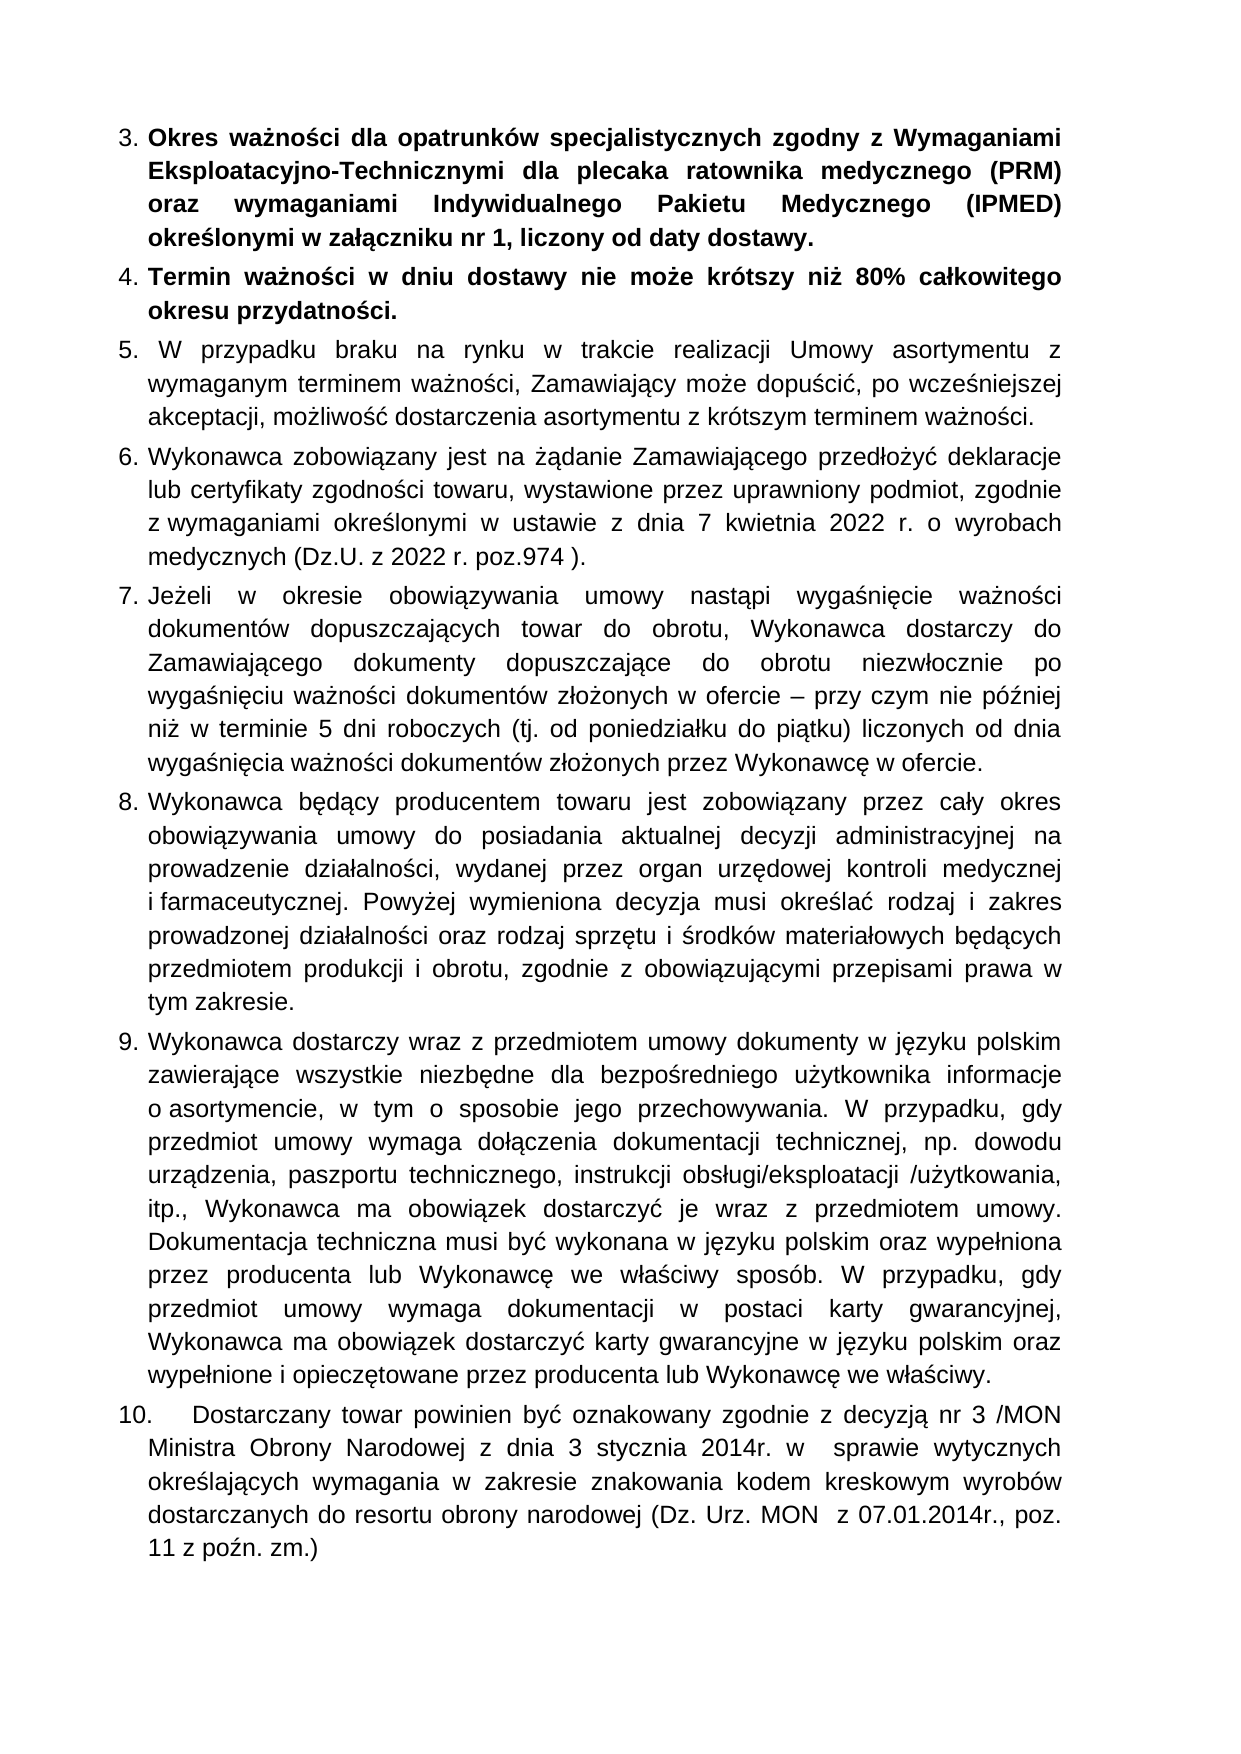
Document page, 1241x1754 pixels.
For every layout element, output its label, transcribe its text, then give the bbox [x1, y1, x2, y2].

text 4. Termin ważności w dniu dostawy nie może krótszy niż 80% całkowitego okresu przydatności. [118, 258, 1063, 324]
list Wykonawca zobowiązany jest na żądanie Zamawiającego przedłożyć deklaracje lub certyfikaty zgodności towaru, wystawione przez uprawniony podmiot, zgodnie z wymaganiami określonymi w ustawie z dnia 7 kwietnia 2022 r. o wyrobach medycznych (Dz.U. z 2022 r. poz.974 ). [118, 437, 1063, 570]
list Wykonawca dostarczy wraz z przedmiotem umowy dokumenty w języku polskim zawierające wszystkie niezbędne dla bezpośredniego użytkownika informacje o asortymencie, w tym o sposobie jego przechowywania. W przypadku, gdy przedmiot umowy wymaga dołączenia dokumentacji technicznej, np. dowodu urządzenia, paszportu technicznego, instrukcji obsługi/eksploatacji /użytkowania, itp., Wykonawca ma obowiązek dostarczyć je wraz z przedmiotem umowy. Dokumentacja techniczna musi być wykonana w języku polskim oraz wypełniona przez producenta lub Wykonawcę we właściwy sposób. W przypadku, gdy przedmiot umowy wymaga dokumentacji w postaci karty gwarancyjnej, Wykonawca ma obowiązek dostarczyć karty gwarancyjne w języku polskim oraz wypełnione i opieczętowane przez producenta lub Wykonawcę we właściwy. [118, 1022, 1063, 1389]
text 3. Okres ważności dla opatrunków specjalistycznych zgodny z Wymaganiami Eksploatacyjno-Technicznymi dla plecaka ratownika medycznego (PRM) oraz wymaganiami Indywidualnego Pakietu Medycznego (IPMED) określonymi w załączniku nr 1, liczony od daty dostawy. [118, 118, 1063, 251]
text 5. W przypadku braku na rynku w trakcie realizacji Umowy asortymentu z wymaganym terminem ważności, Zamawiający może dopuścić, po wcześniejszej akceptacji, możliwość dostarczenia asortymentu z krótszym terminem ważności. [118, 331, 1063, 431]
list Dostarczany towar powinien być oznakowany zgodnie z decyzją nr 3 /MON Ministra Obrony Narodowej z dnia 3 stycznia 2014r. w sprawie wytycznych określających wymagania w zakresie znakowania kodem kreskowym wyrobów dostarczanych do resortu obrony narodowej (Dz. Urz. MON z 07.01.2014r., poz. 11 z poźn. zm.) [118, 1395, 1063, 1562]
list Jeżeli w okresie obowiązywania umowy nastąpi wygaśnięcie ważności dokumentów dopuszczających towar do obrotu, Wykonawca dostarczy do Zamawiającego dokumenty dopuszczające do obrotu niezwłocznie po wygaśnięciu ważności dokumentów złożonych w ofercie – przy czym nie później niż w terminie 5 dni roboczych (tj. od poniedziałku do piątku) liczonych od dnia wygaśnięcia ważności dokumentów złożonych przez Wykonawcę w ofercie. [118, 576, 1063, 776]
list Wykonawca będący producentem towaru jest zobowiązany przez cały okres obowiązywania umowy do posiadania aktualnej decyzji administracyjnej na prowadzenie działalności, wydanej przez organ urzędowej kontroli medycznej i farmaceutycznej. Powyżej wymieniona decyzja musi określać rodzaj i zakres prowadzonej działalności oraz rodzaj sprzętu i środków materiałowych będących przedmiotem produkcji i obrotu, zgodnie z obowiązującymi przepisami prawa w tym zakresie. [118, 783, 1063, 1016]
